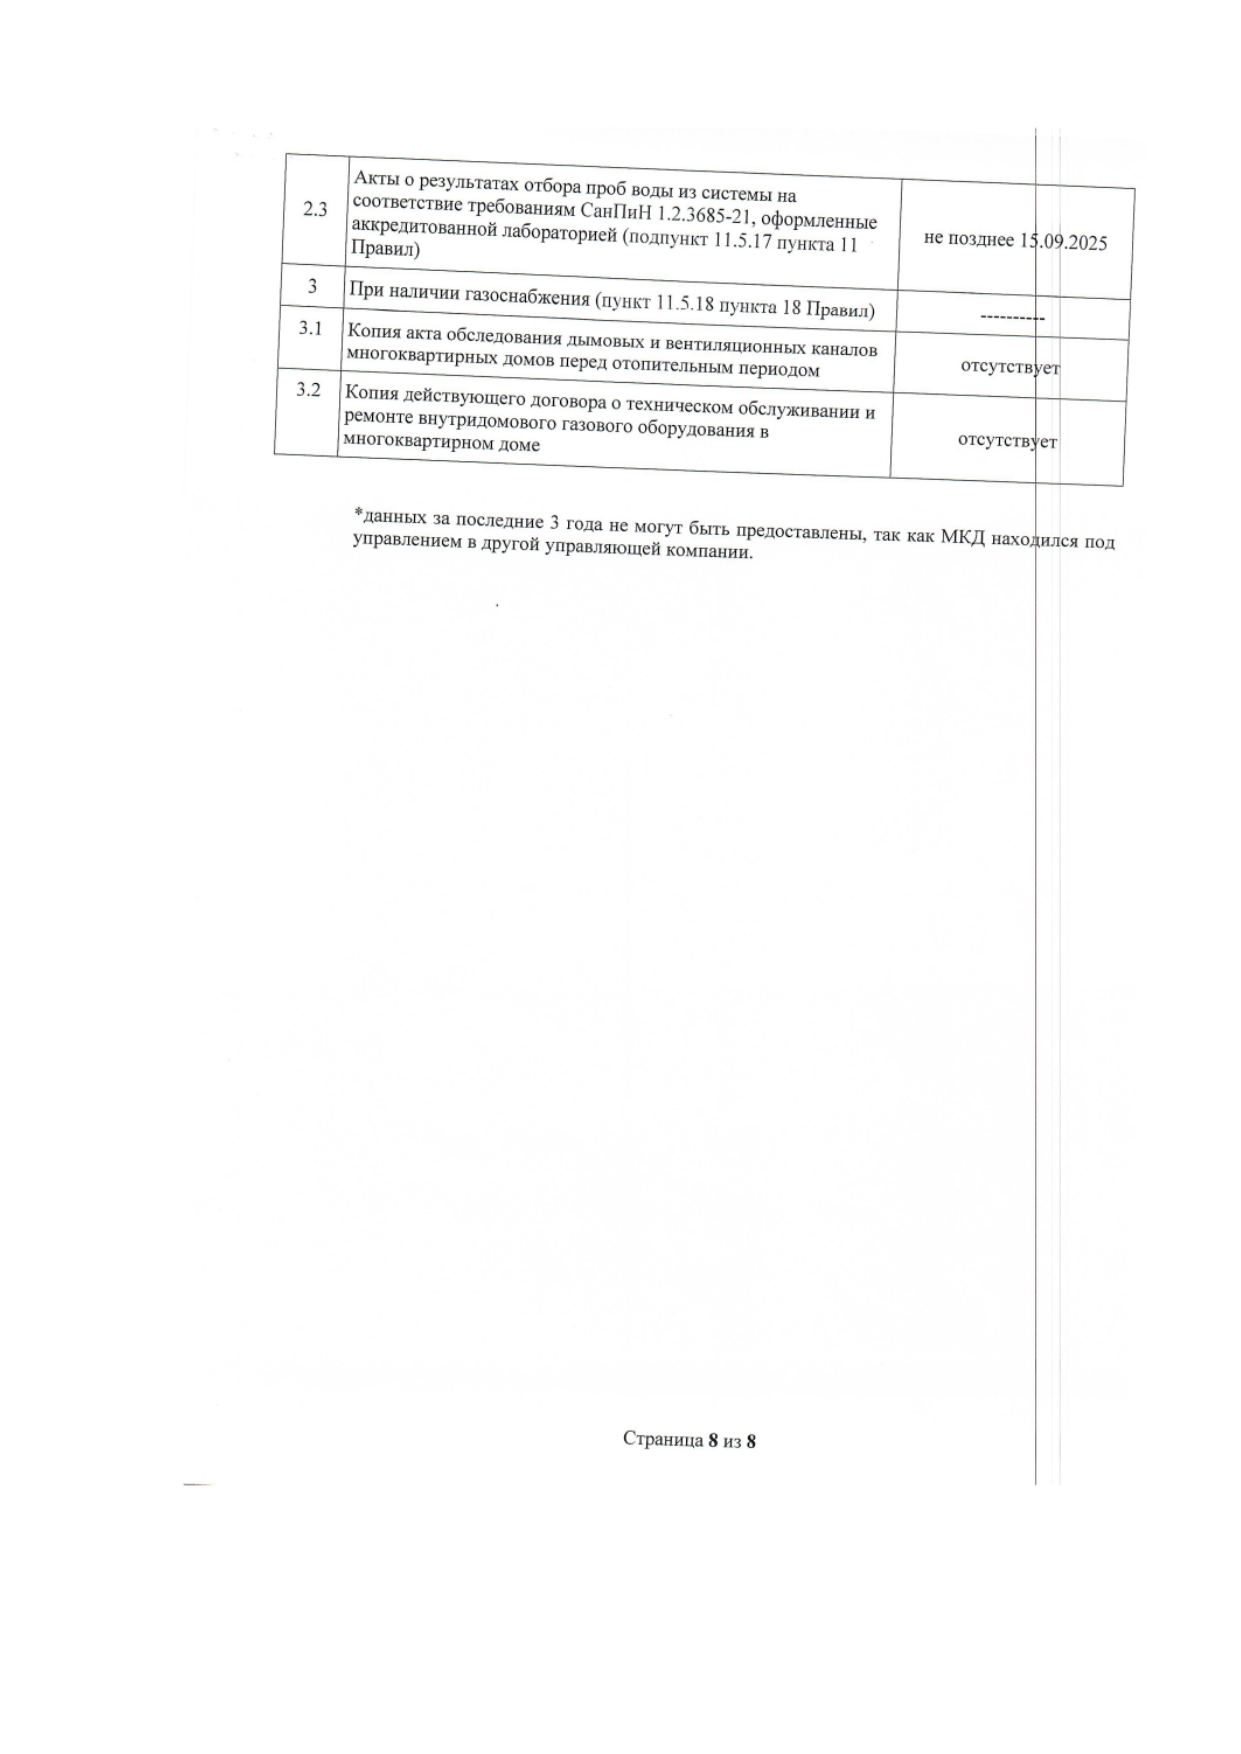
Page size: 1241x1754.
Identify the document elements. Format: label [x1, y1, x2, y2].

picture [177, 118, 1152, 1496]
